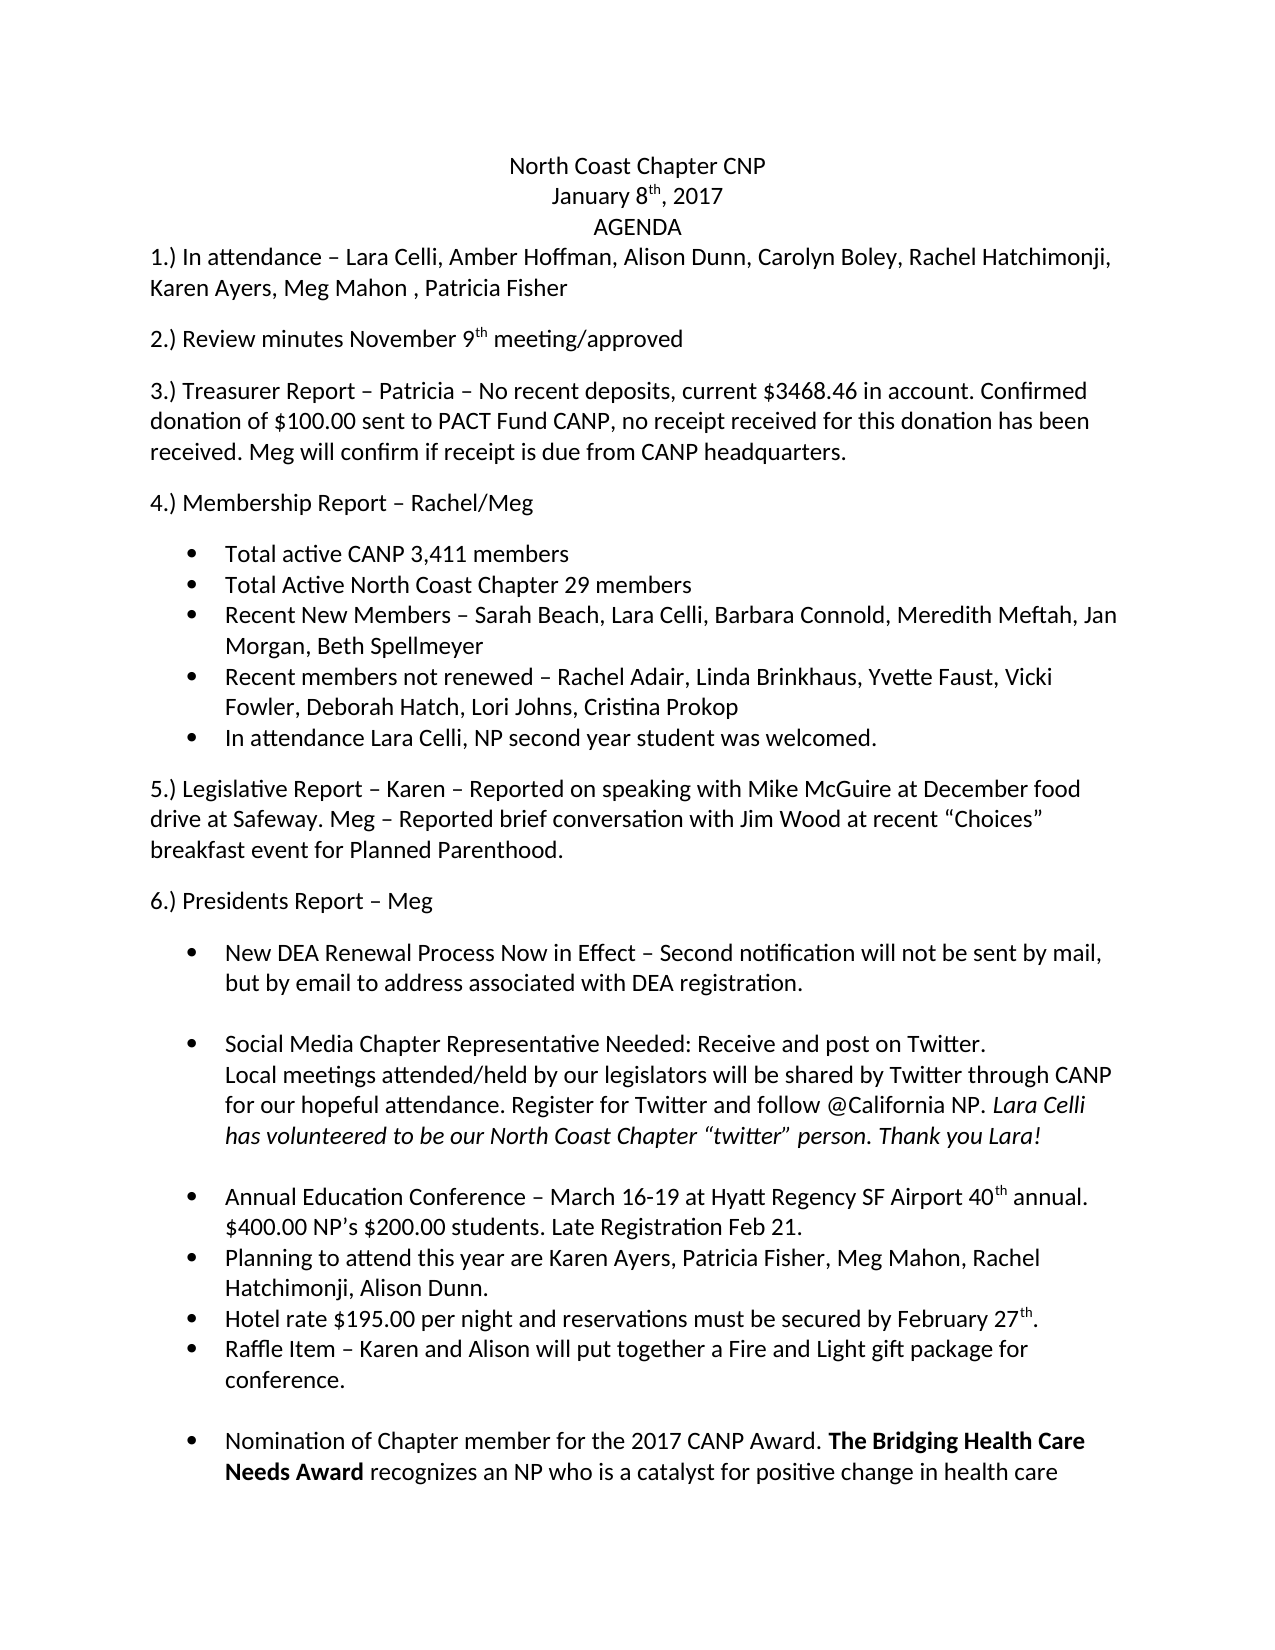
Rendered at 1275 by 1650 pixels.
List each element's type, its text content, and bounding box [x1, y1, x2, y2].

text 2.) Review minutes November 9th meeting/approved [150, 323, 1125, 354]
text 3.) Treasurer Report – Patricia – No recent deposits, current $3468.46 in account. Confirmed donation of $100.00 sent to PACT Fund CANP, no receipt received for this donation has been received. Meg will confirm if receipt is due from CANP headquarters. [150, 375, 1125, 466]
list Recent New Members – Sarah Beach, Lara Celli, Barbara Connold, Meredith Meftah, Jan Morgan, Beth Spellmeyer [187, 599, 1125, 661]
text 6.) Presidents Report – Meg [150, 885, 1125, 916]
list Total active CANP 3,411 members [187, 538, 1125, 569]
text AGENDA [150, 211, 1125, 242]
list Hotel rate $195.00 per night and reservations must be secured by February 27th. [187, 1303, 1125, 1333]
list Annual Education Conference – March 16-19 at Hyatt Regency SF Airport 40th annual. $400.00 NP’s $200.00 students. Late Registration Feb 21. [187, 1181, 1125, 1242]
list Total Active North Coast Chapter 29 members [187, 569, 1125, 599]
list In attendance Lara Celli, NP second year student was welcomed. [187, 722, 1125, 752]
list Planning to attend this year are Karen Ayers, Patricia Fisher, Meg Mahon, Rachel Hatchimonji, Alison Dunn. [187, 1242, 1125, 1303]
text North Coast Chapter CNP [150, 150, 1125, 181]
text 5.) Legislative Report – Karen – Reported on speaking with Mike McGuire at December food drive at Safeway. Meg – Reported brief conversation with Jim Wood at recent “Choices” breakfast event for Planned Parenthood. [150, 773, 1125, 864]
text January 8th, 2017 [150, 181, 1125, 211]
text 4.) Membership Report – Rachel/Meg [150, 487, 1125, 518]
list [187, 1425, 1125, 1486]
list Social Media Chapter Representative Needed: Receive and post on Twitter. [187, 1028, 1125, 1059]
text 1.) In attendance – Lara Celli, Amber Hoffman, Alison Dunn, Carolyn Boley, Rachel Hatchimonji, Karen Ayers, Meg Mahon , Patricia Fisher [150, 242, 1125, 303]
list Local meetings attended/held by our legislators will be shared by Twitter through CANP for our hopeful attendance. Register for Twitter and follow @California NP. Lara Celli has volunteered to be our North Coast Chapter “twitter” person. Thank you Lara! [225, 1059, 1125, 1150]
list Recent members not renewed – Rachel Adair, Linda Brinkhaus, Yvette Faust, Vicki Fowler, Deborah Hatch, Lori Johns, Cristina Prokop [187, 661, 1125, 722]
list Raffle Item – Karen and Alison will put together a Fire and Light gift package for conference. [187, 1333, 1125, 1394]
list New DEA Renewal Process Now in Effect – Second notification will not be sent by mail, but by email to address associated with DEA registration. [187, 937, 1125, 998]
